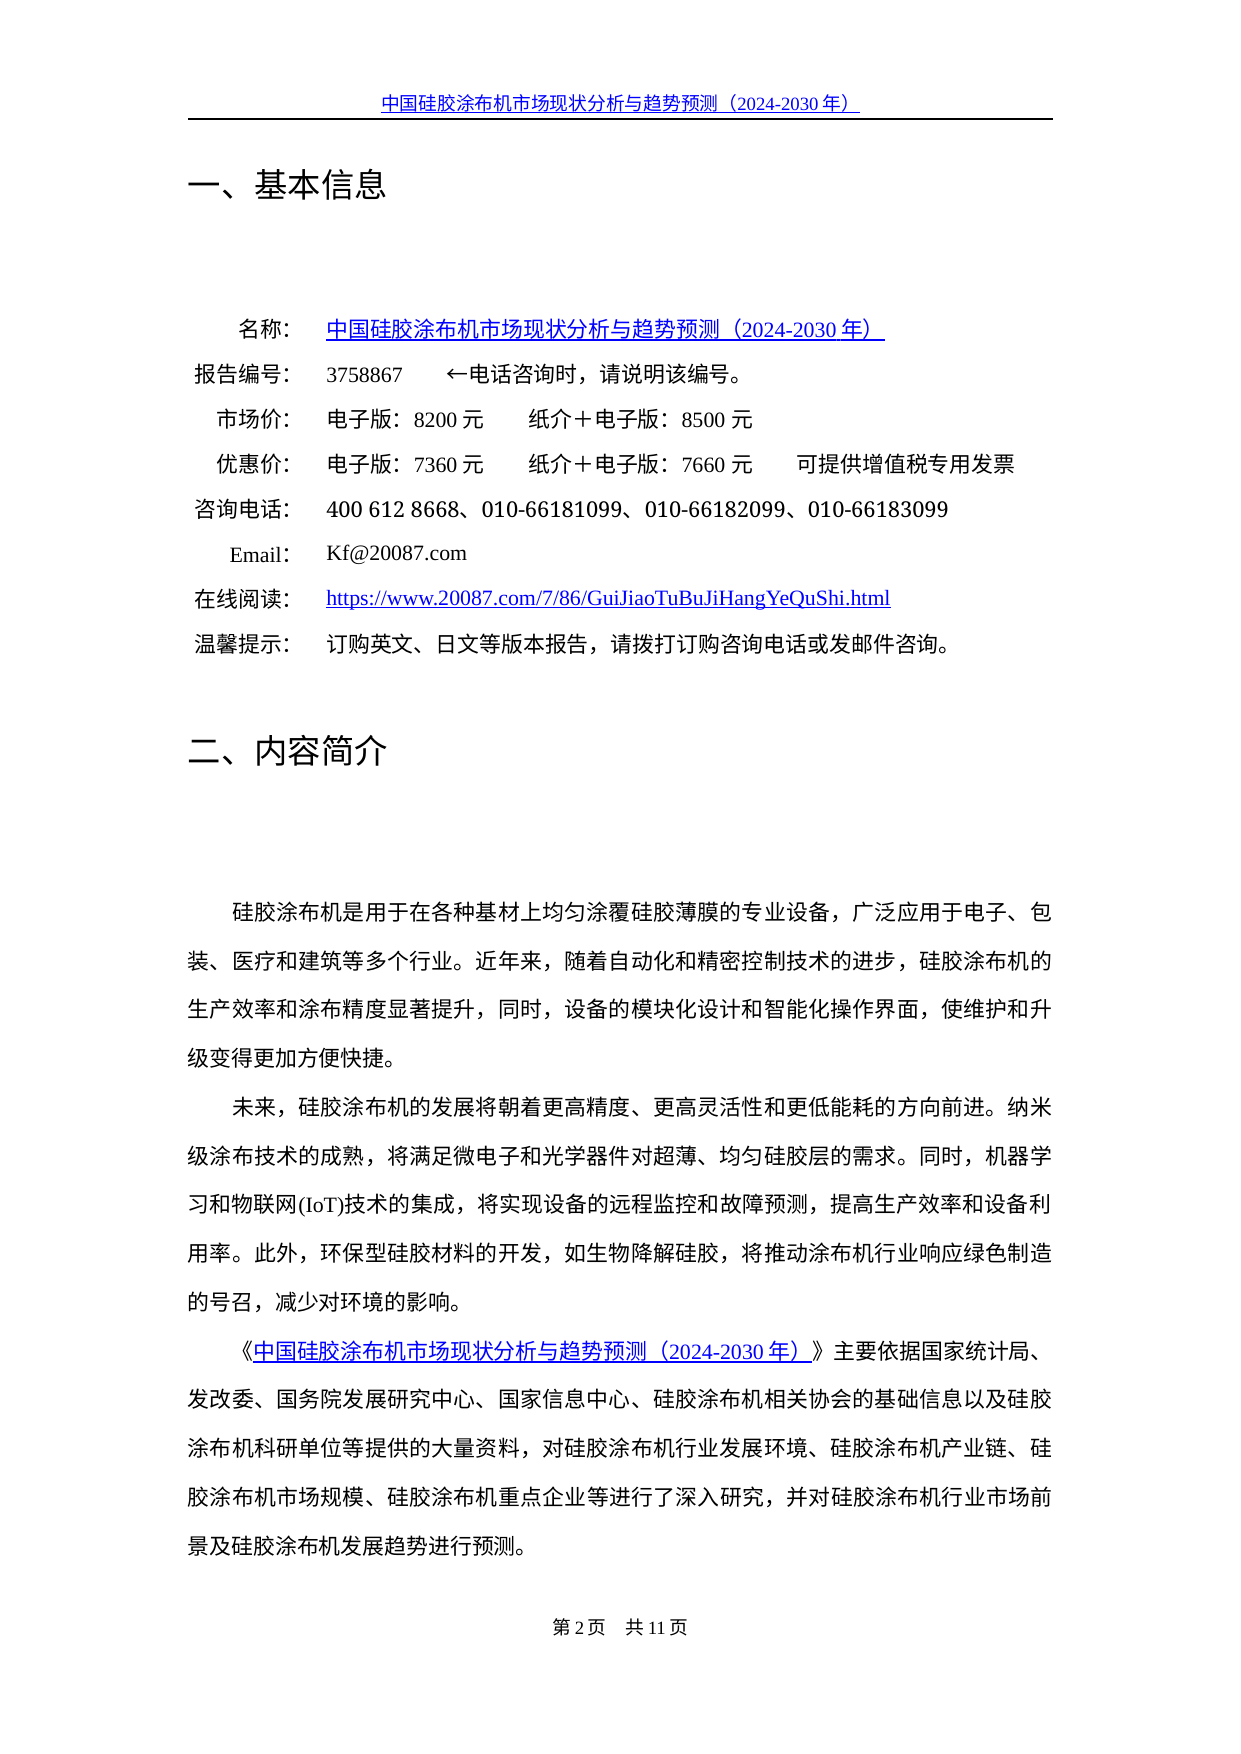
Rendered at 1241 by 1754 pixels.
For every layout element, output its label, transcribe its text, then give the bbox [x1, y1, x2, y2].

table_cell Email： [167, 537, 315, 582]
table_cell [315, 582, 1073, 627]
table_header 中国硅胶涂布机市场现状分析与趋势预测（2024-2030年） [315, 312, 1073, 357]
table_cell 咨询电话： [167, 492, 315, 537]
table_cell 3758867 ←电话咨询时，请说明该编号。 [315, 357, 1073, 402]
title 二、内容简介 [187, 717, 1053, 782]
table_cell 在线阅读： [167, 582, 315, 627]
table_cell 温馨提示： [167, 627, 315, 672]
table_cell Kf@20087.com [315, 537, 1073, 582]
table_cell 电子版：7360 元 纸介＋电子版：7660 元 可提供增值税专用发票 [315, 447, 1073, 492]
table_cell 市场价： [167, 402, 315, 447]
title 一、基本信息 [187, 150, 1053, 215]
table_cell 报告编号： [167, 357, 315, 402]
table_cell 电子版：8200 元 纸介＋电子版：8500 元 [315, 402, 1073, 447]
table_cell 订购英文、日文等版本报告，请拨打订购咨询电话或发邮件咨询。 [315, 627, 1073, 672]
table_header 名称： [167, 312, 315, 357]
table_cell 优惠价： [167, 447, 315, 492]
table_cell 400 612 8668、010-66181099、010-66182099、010-66183099 [315, 492, 1073, 537]
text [187, 894, 1053, 1561]
